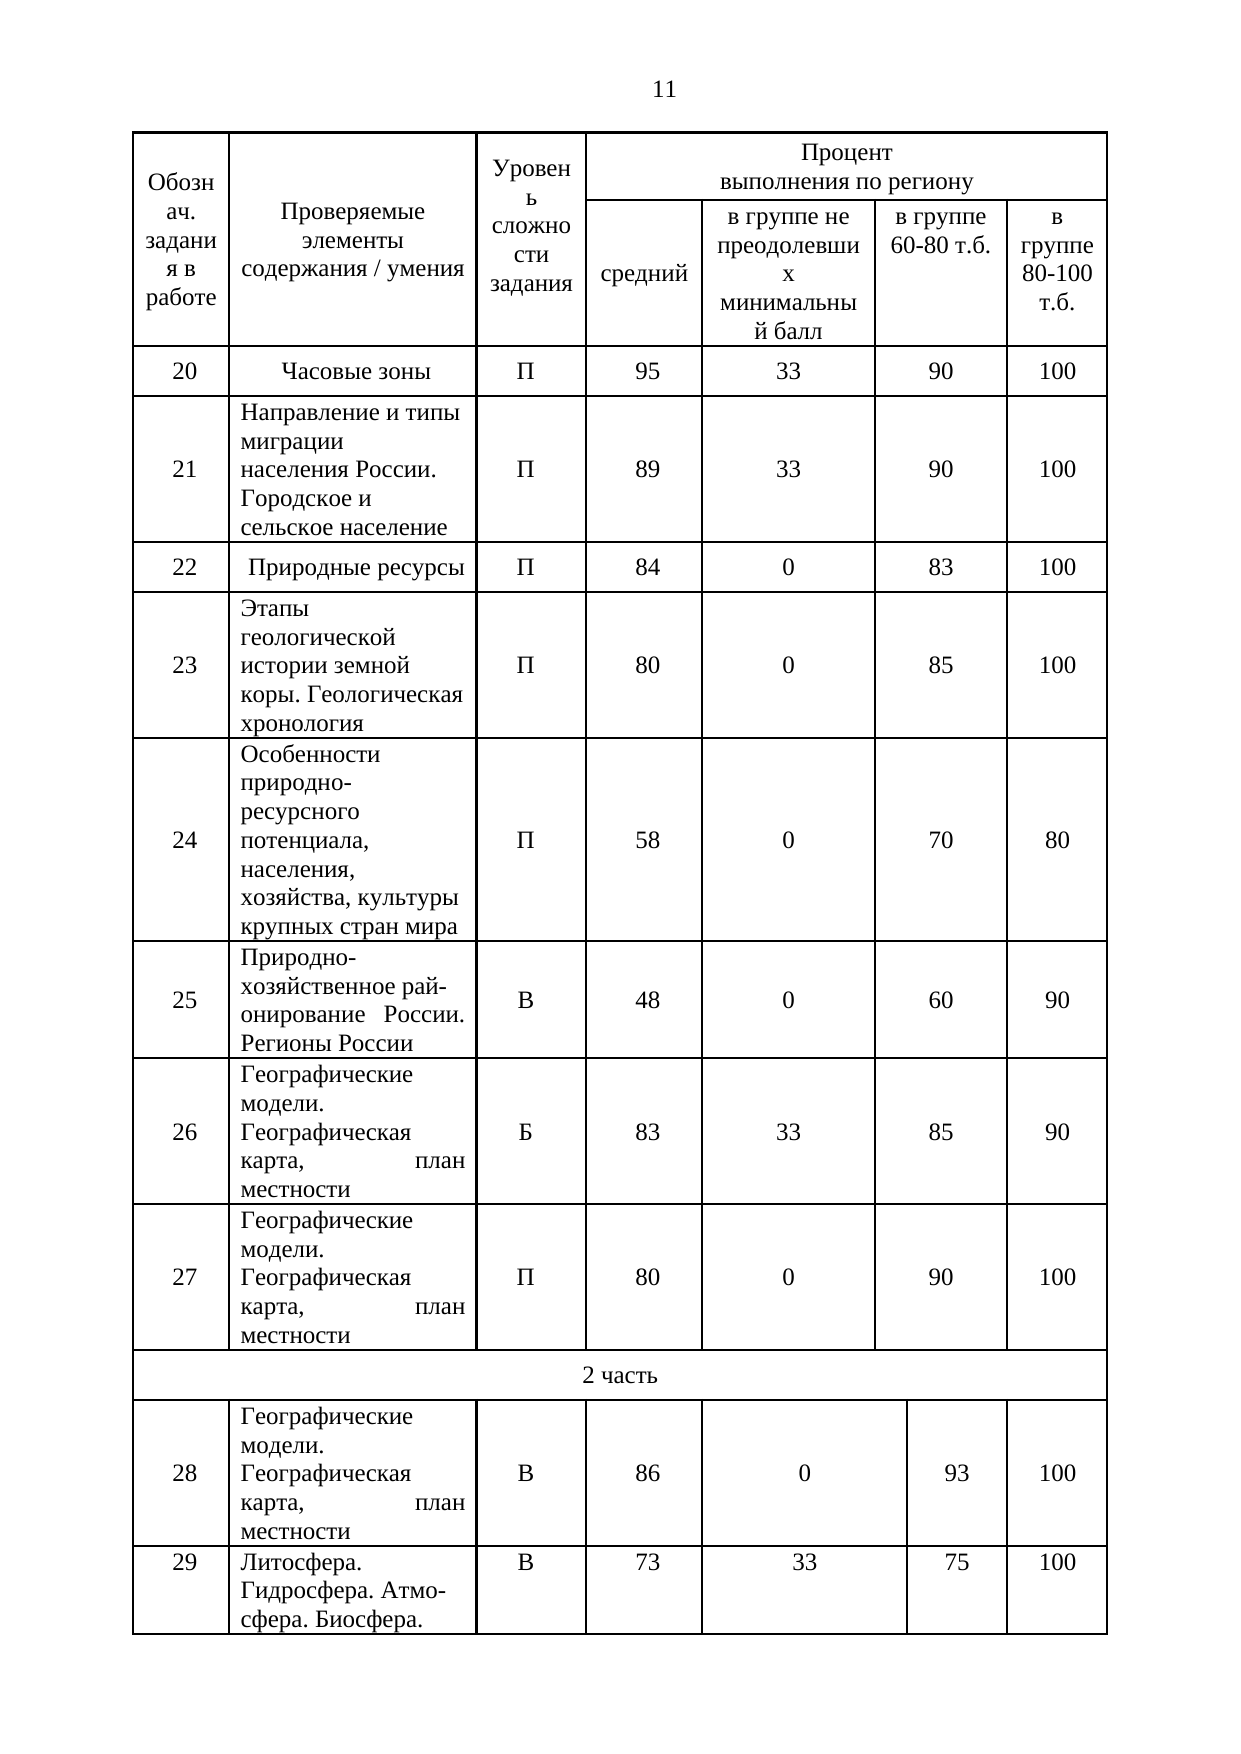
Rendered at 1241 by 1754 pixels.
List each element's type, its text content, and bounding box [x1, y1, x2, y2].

table_cell 33 [703, 397, 874, 541]
table_cell В [478, 942, 585, 1057]
table_cell Географические модели. Географическая карта, план местности [230, 1059, 475, 1203]
table_cell 84 [587, 543, 701, 591]
table_cell 80 [587, 593, 701, 737]
table_cell 60 [876, 942, 1006, 1057]
table_cell 73 [587, 1547, 701, 1633]
table_cell 83 [876, 543, 1006, 591]
table_cell 58 [587, 739, 701, 940]
table_cell 86 [587, 1401, 701, 1545]
table_header Проверяемые элементы содержания / умения [230, 134, 475, 345]
table_cell 100 [1008, 347, 1106, 395]
table_cell 93 [908, 1401, 1006, 1545]
table_cell 23 [134, 593, 228, 737]
table_cell 0 [703, 739, 874, 940]
table_cell Природные ресурсы [230, 543, 475, 591]
table_cell 29 [134, 1547, 228, 1633]
table_cell 21 [134, 397, 228, 541]
table_cell П [478, 1205, 585, 1349]
table_cell П [478, 347, 585, 395]
table_cell 0 [703, 1401, 906, 1545]
table_cell 90 [876, 347, 1006, 395]
table_cell Природно-хозяйственное рай- онирование России. Регионы России [230, 942, 475, 1057]
table_cell средний [587, 201, 701, 345]
table_cell 85 [876, 593, 1006, 737]
table_cell в группе 60-80 т.б. [876, 201, 1006, 345]
table_cell 70 [876, 739, 1006, 940]
table_cell 90 [1008, 942, 1106, 1057]
table_cell 24 [134, 739, 228, 940]
table_cell 100 [1008, 397, 1106, 541]
table_cell Географические модели. Географическая карта, план местности [230, 1401, 475, 1545]
table_cell 22 [134, 543, 228, 591]
table_cell Географические модели. Географическая карта, план местности [230, 1205, 475, 1349]
table_cell 33 [703, 347, 874, 395]
table_cell в группе не преодолевших минимальный балл [703, 201, 874, 345]
table_cell 27 [134, 1205, 228, 1349]
table_cell 90 [1008, 1059, 1106, 1203]
table_cell 0 [703, 942, 874, 1057]
table_cell 75 [908, 1547, 1006, 1633]
table_cell 28 [134, 1401, 228, 1545]
table_cell 100 [1008, 1547, 1106, 1633]
table_header Процент выполнения по региону [587, 134, 1106, 199]
table_cell П [478, 593, 585, 737]
table_cell 33 [703, 1547, 906, 1633]
table_cell 100 [1008, 1205, 1106, 1349]
table_cell П [478, 543, 585, 591]
table_cell Особенности природно-ресурсного потенциала, населения, хозяйства, культуры крупных стран мира [230, 739, 475, 940]
table_cell В [478, 1547, 585, 1633]
table_cell 83 [587, 1059, 701, 1203]
table_cell П [478, 739, 585, 940]
table_cell 26 [134, 1059, 228, 1203]
table_cell П [478, 397, 585, 541]
table_cell 0 [703, 1205, 874, 1349]
table_cell 80 [1008, 739, 1106, 940]
table_cell в группе 80-100 т.б. [1008, 201, 1106, 345]
table_cell Направление и типы миграции населения России. Городское и сельское население [230, 397, 475, 541]
table_cell 85 [876, 1059, 1006, 1203]
table_cell 25 [134, 942, 228, 1057]
table_cell В [478, 1401, 585, 1545]
table_cell 100 [1008, 543, 1106, 591]
table_cell Этапы геологической истории земной коры. Геологическая хронология [230, 593, 475, 737]
table_cell 100 [1008, 593, 1106, 737]
table_cell Б [478, 1059, 585, 1203]
table_cell 90 [876, 1205, 1006, 1349]
table_cell 100 [1008, 1401, 1106, 1545]
table_cell Часовые зоны [230, 347, 475, 395]
table_cell 0 [703, 543, 874, 591]
table_cell 2 часть [134, 1351, 1106, 1399]
table_cell 0 [703, 593, 874, 737]
table_cell 48 [587, 942, 701, 1057]
table_cell 95 [587, 347, 701, 395]
table_header Уровень сложности задания [478, 134, 585, 345]
table_cell 89 [587, 397, 701, 541]
table_header Обознач. задания в работе [134, 134, 228, 345]
table_cell 80 [587, 1205, 701, 1349]
table_cell 20 [134, 347, 228, 395]
table_cell 33 [703, 1059, 874, 1203]
table_cell 90 [876, 397, 1006, 541]
